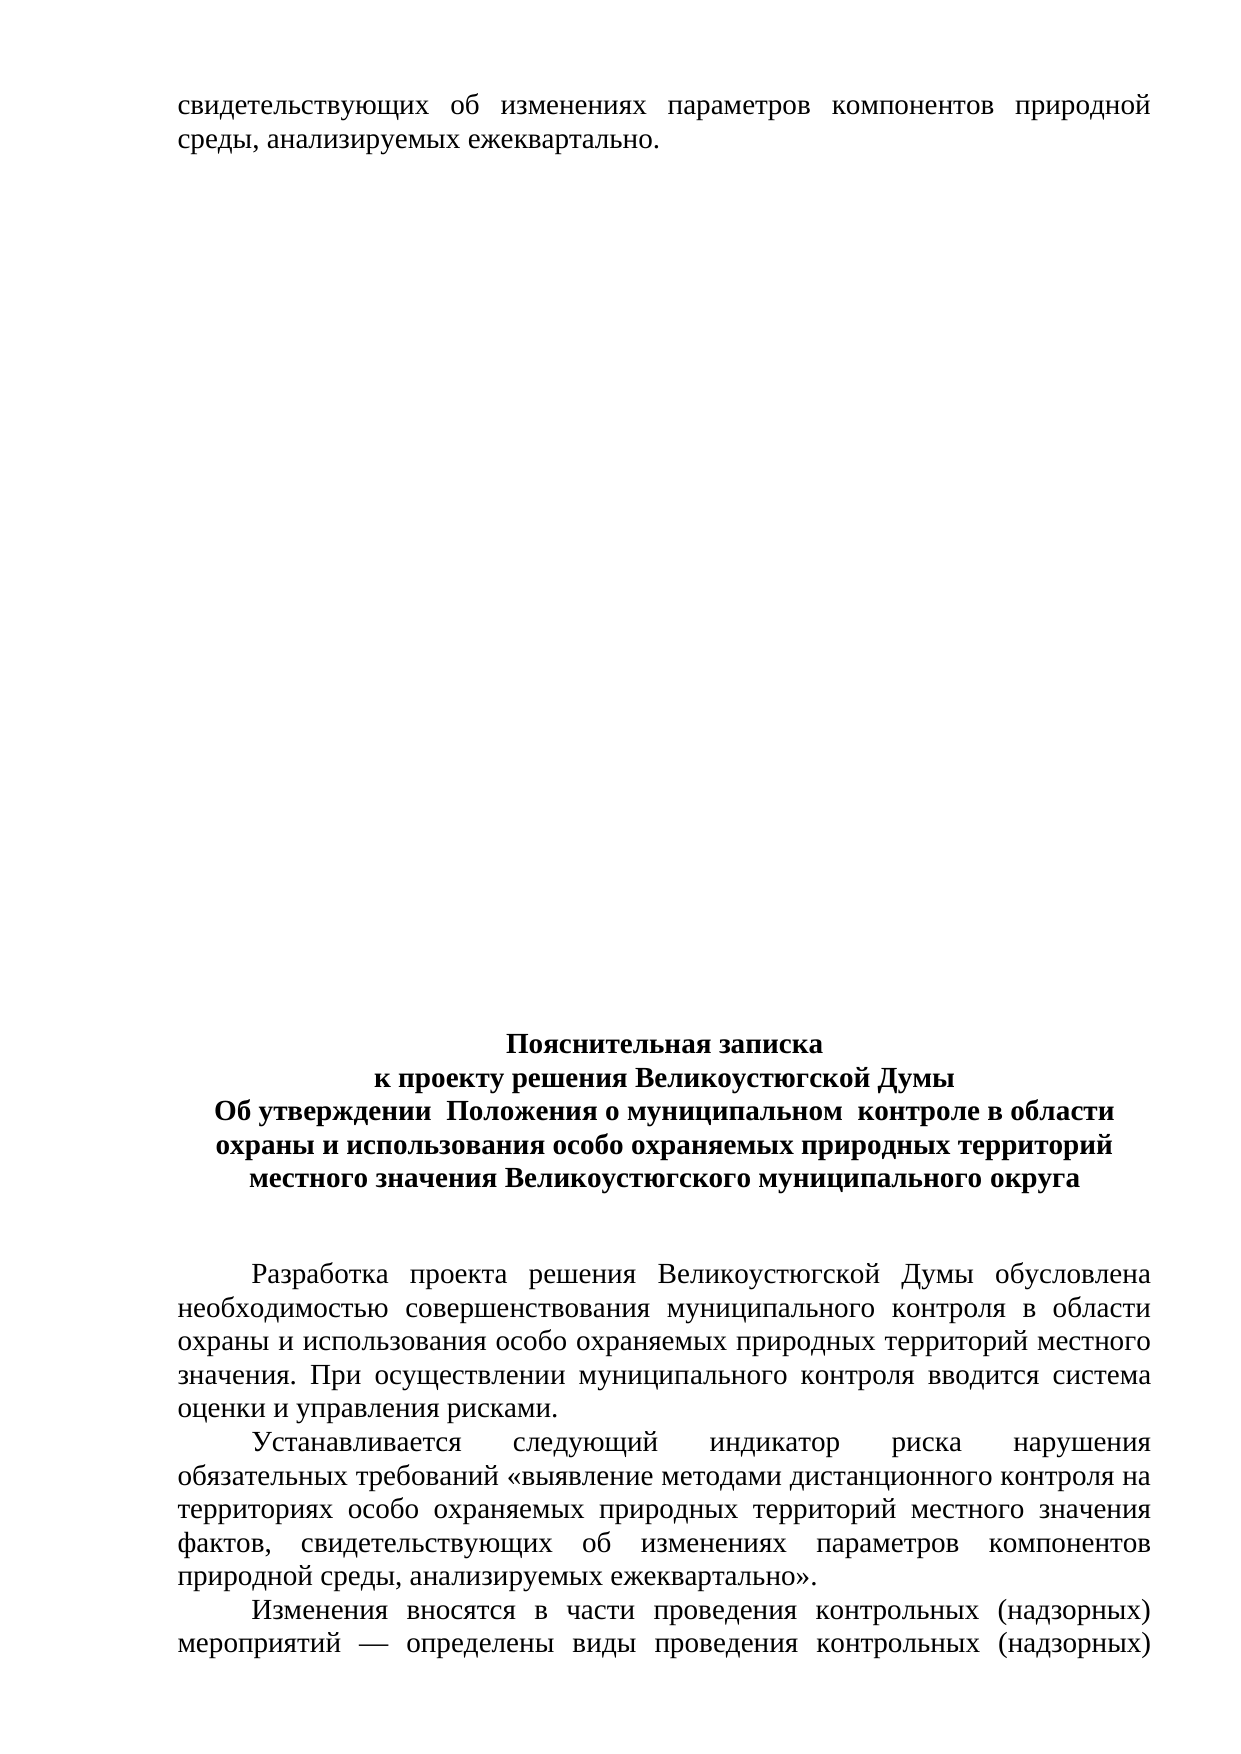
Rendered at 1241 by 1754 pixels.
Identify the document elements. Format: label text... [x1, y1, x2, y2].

text Устанавливается следующий индикатор риска нарушения обязательных требований «выявление методами дистанционного контроля на территориях особо охраняемых природных территорий местного значения фактов, свидетельствующих об изменениях параметров компонентов природной среды, анализируемых ежеквартально». [177, 1424, 1152, 1592]
text к проекту решения Великоустюгской Думы [177, 1060, 1152, 1093]
text Пояснительная записка [177, 1026, 1152, 1060]
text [177, 1592, 1152, 1659]
text Разработка проекта решения Великоустюгской Думы обусловлена необходимостью совершенствования муниципального контроля в области охраны и использования особо охраняемых природных территорий местного значения. При осуществлении муниципального контроля вводится система оценки и управления рисками. [177, 1256, 1152, 1424]
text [177, 87, 1152, 154]
text Об утверждении Положения о муниципальном контроле в области охраны и использования особо охраняемых природных территорий местного значения Великоустюгского муниципального округа [177, 1093, 1152, 1194]
